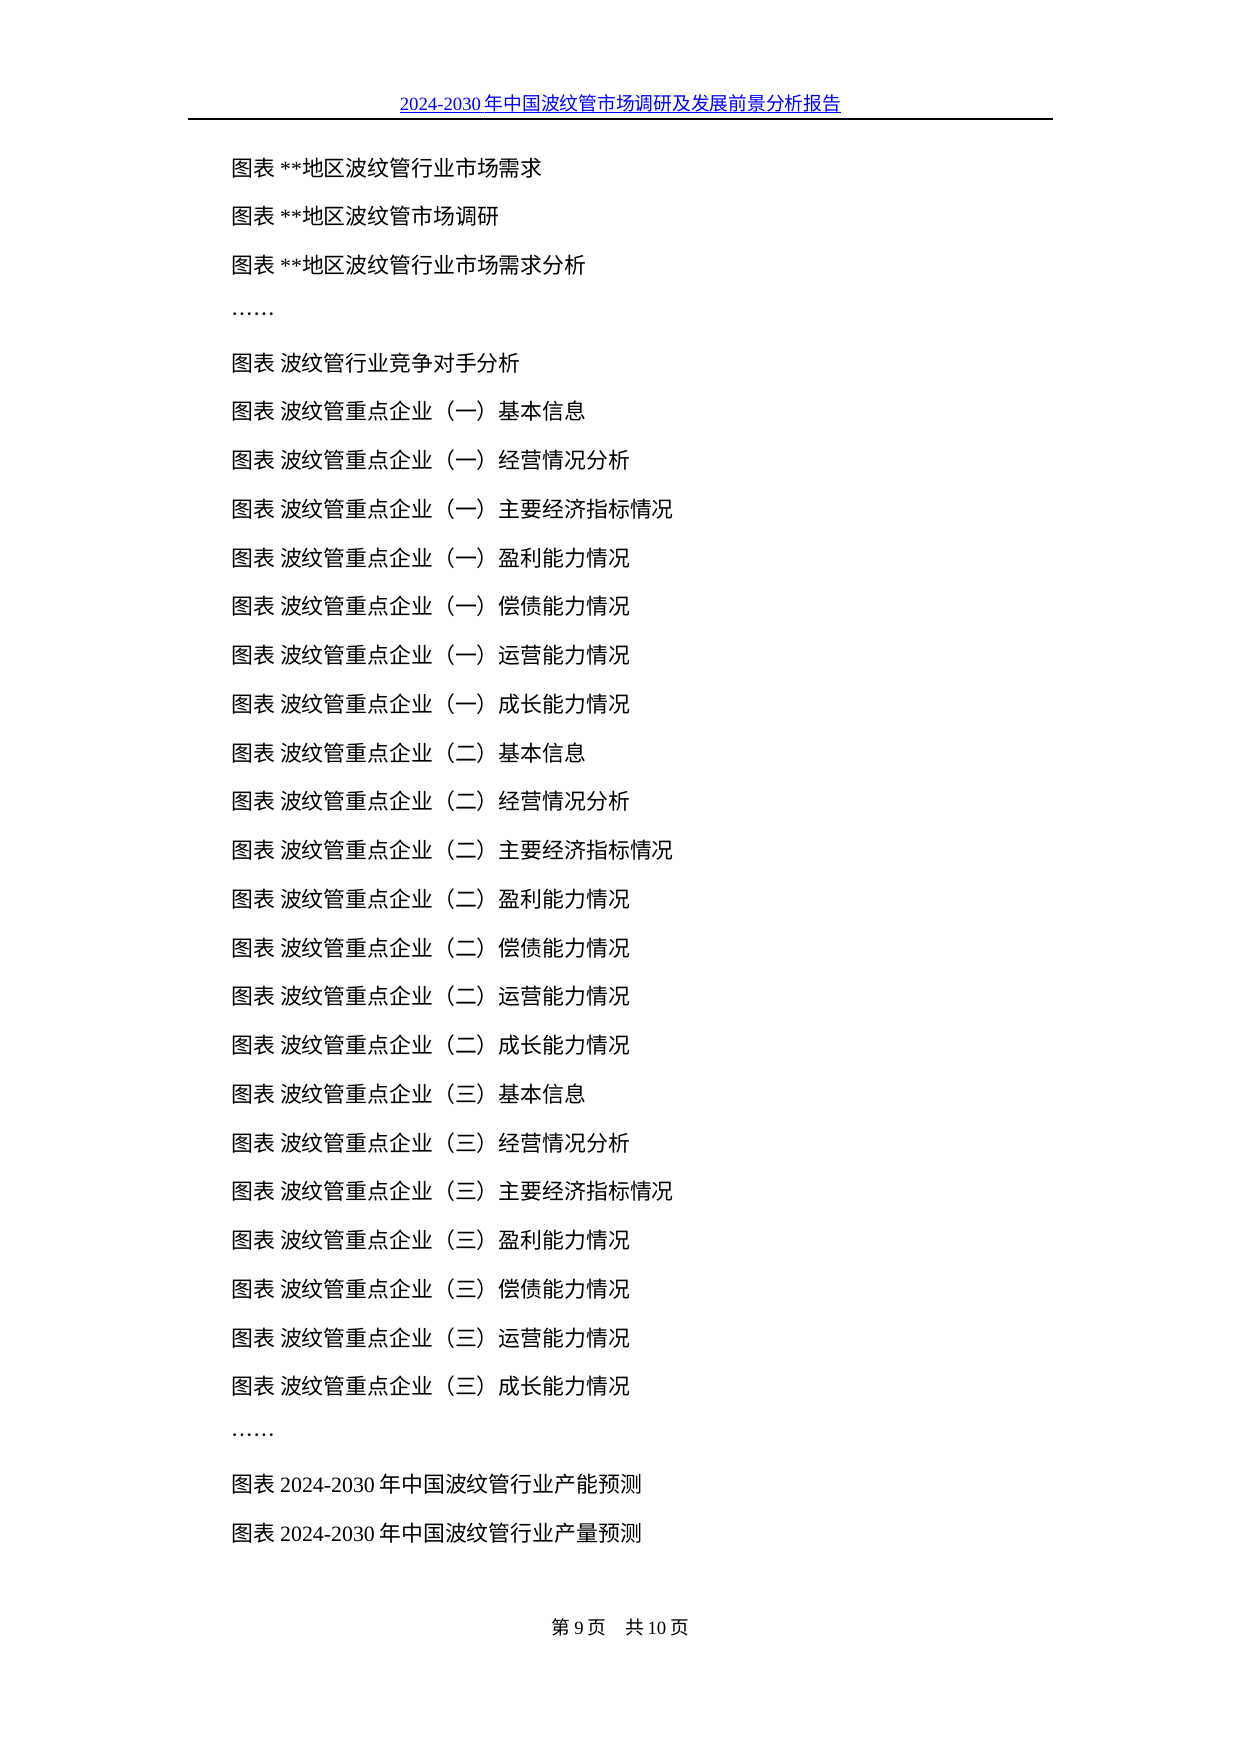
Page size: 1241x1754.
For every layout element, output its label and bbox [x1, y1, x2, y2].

text [187, 150, 1053, 1548]
